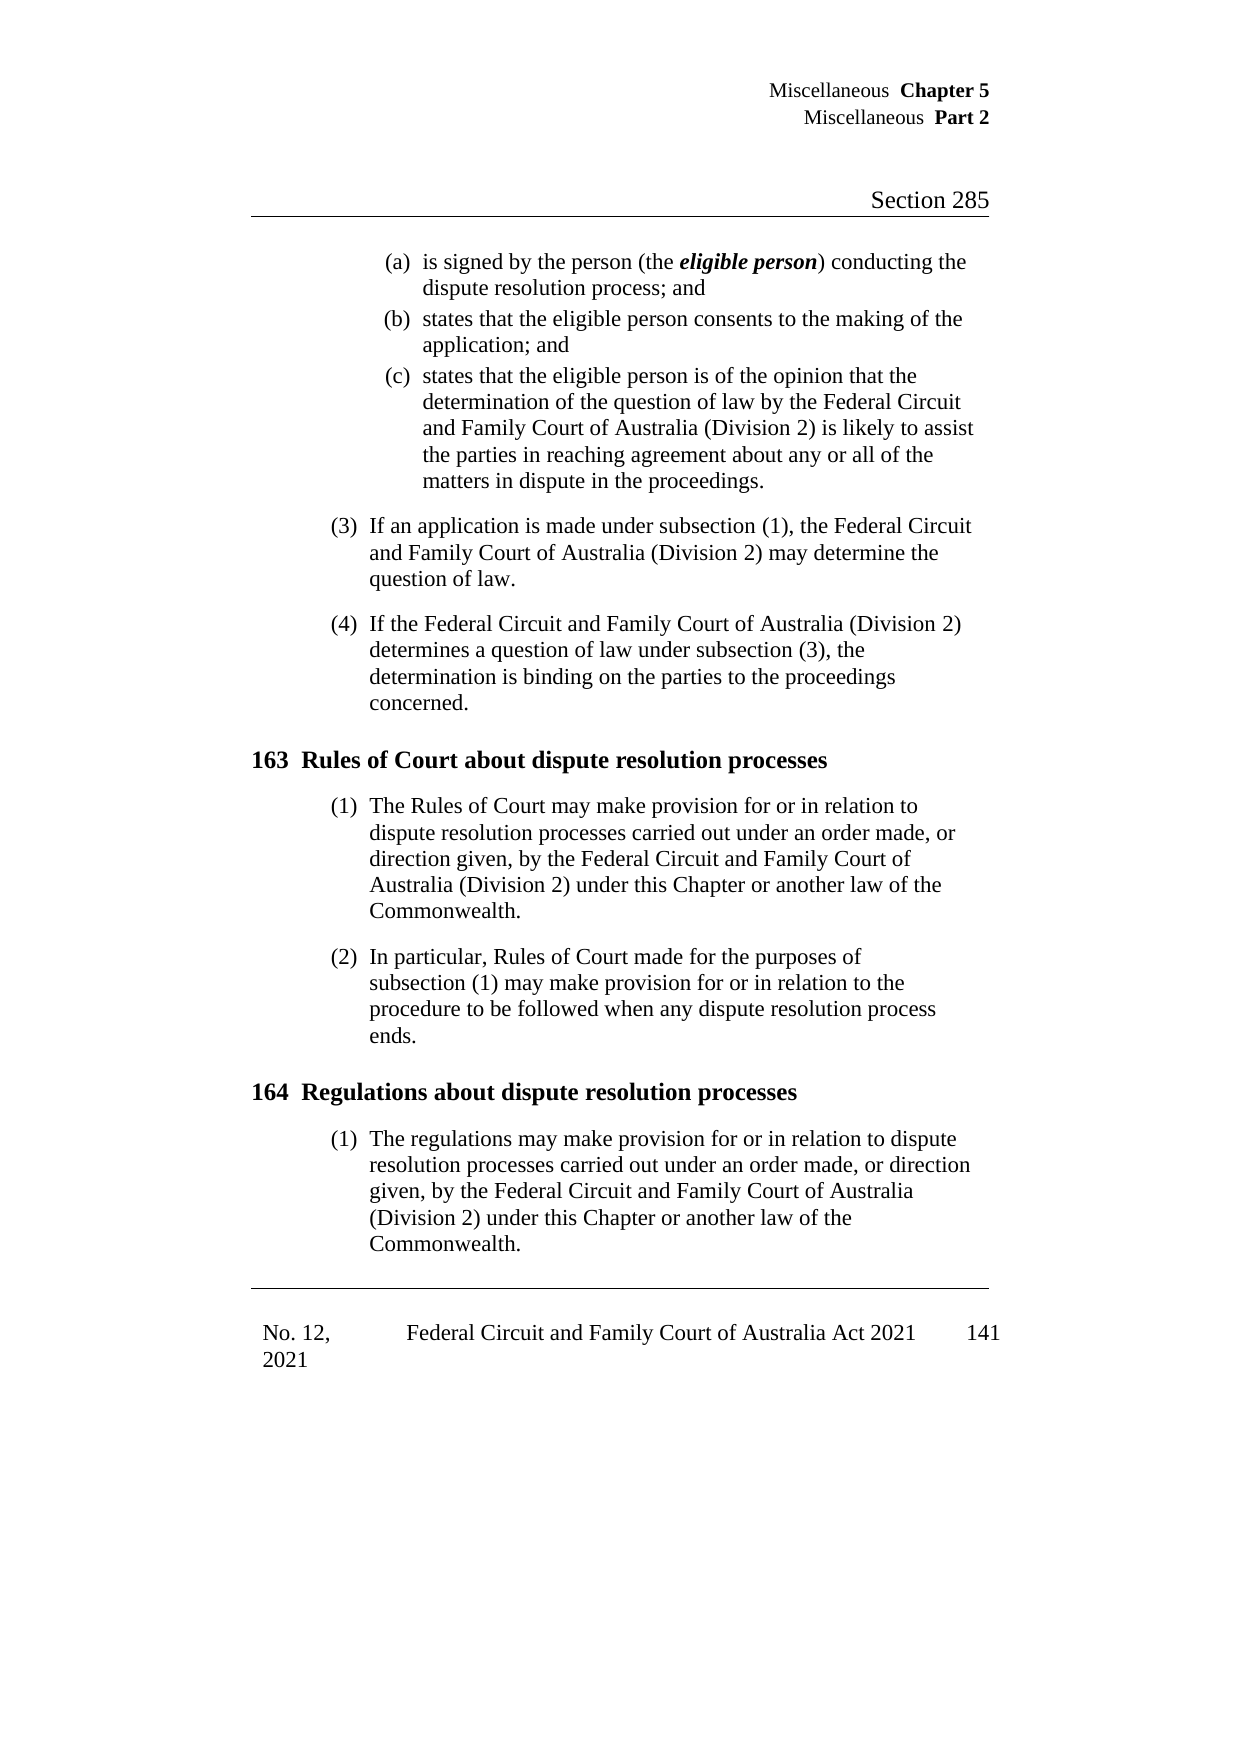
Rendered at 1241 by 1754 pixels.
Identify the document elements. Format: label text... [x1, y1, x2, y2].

text (4) If the Federal Circuit and Family Court of Australia (Division 2) determines a question of law under subsection (3), the determination is binding on the parties to the proceedings concerned. [251, 610, 989, 716]
text (2) In particular, Rules of Court made for the purposes of subsection (1) may make provision for or in relation to the procedure to be followed when any dispute resolution process ends. [251, 943, 989, 1048]
text (3) If an application is made under subsection (1), the Federal Circuit and Family Court of Australia (Division 2) may determine the question of law. [251, 512, 989, 591]
text (1) The regulations may make provision for or in relation to dispute resolution processes carried out under an order made, or direction given, by the Federal Circuit and Family Court of Australia (Division 2) under this Chapter or another law of the Commonwealth. [251, 1125, 989, 1257]
text (1) The Rules of Court may make provision for or in relation to dispute resolution processes carried out under an order made, or direction given, by the Federal Circuit and Family Court of Australia (Division 2) under this Chapter or another law of the Commonwealth. [251, 792, 989, 924]
text (a) is signed by the person (the eligible person) conducting the dispute resolution process; and [251, 248, 989, 301]
text 164 Regulations about dispute resolution processes [251, 1077, 989, 1106]
text (c) states that the eligible person is of the opinion that the determination of the question of law by the Federal Circuit and Family Court of Australia (Division 2) is likely to assist the parties in reaching agreement about any or all of the matters in dispute in the proceedings. [251, 362, 989, 493]
text 163 Rules of Court about dispute resolution processes [251, 745, 989, 773]
text (b) states that the eligible person consents to the making of the application; and [251, 305, 989, 358]
